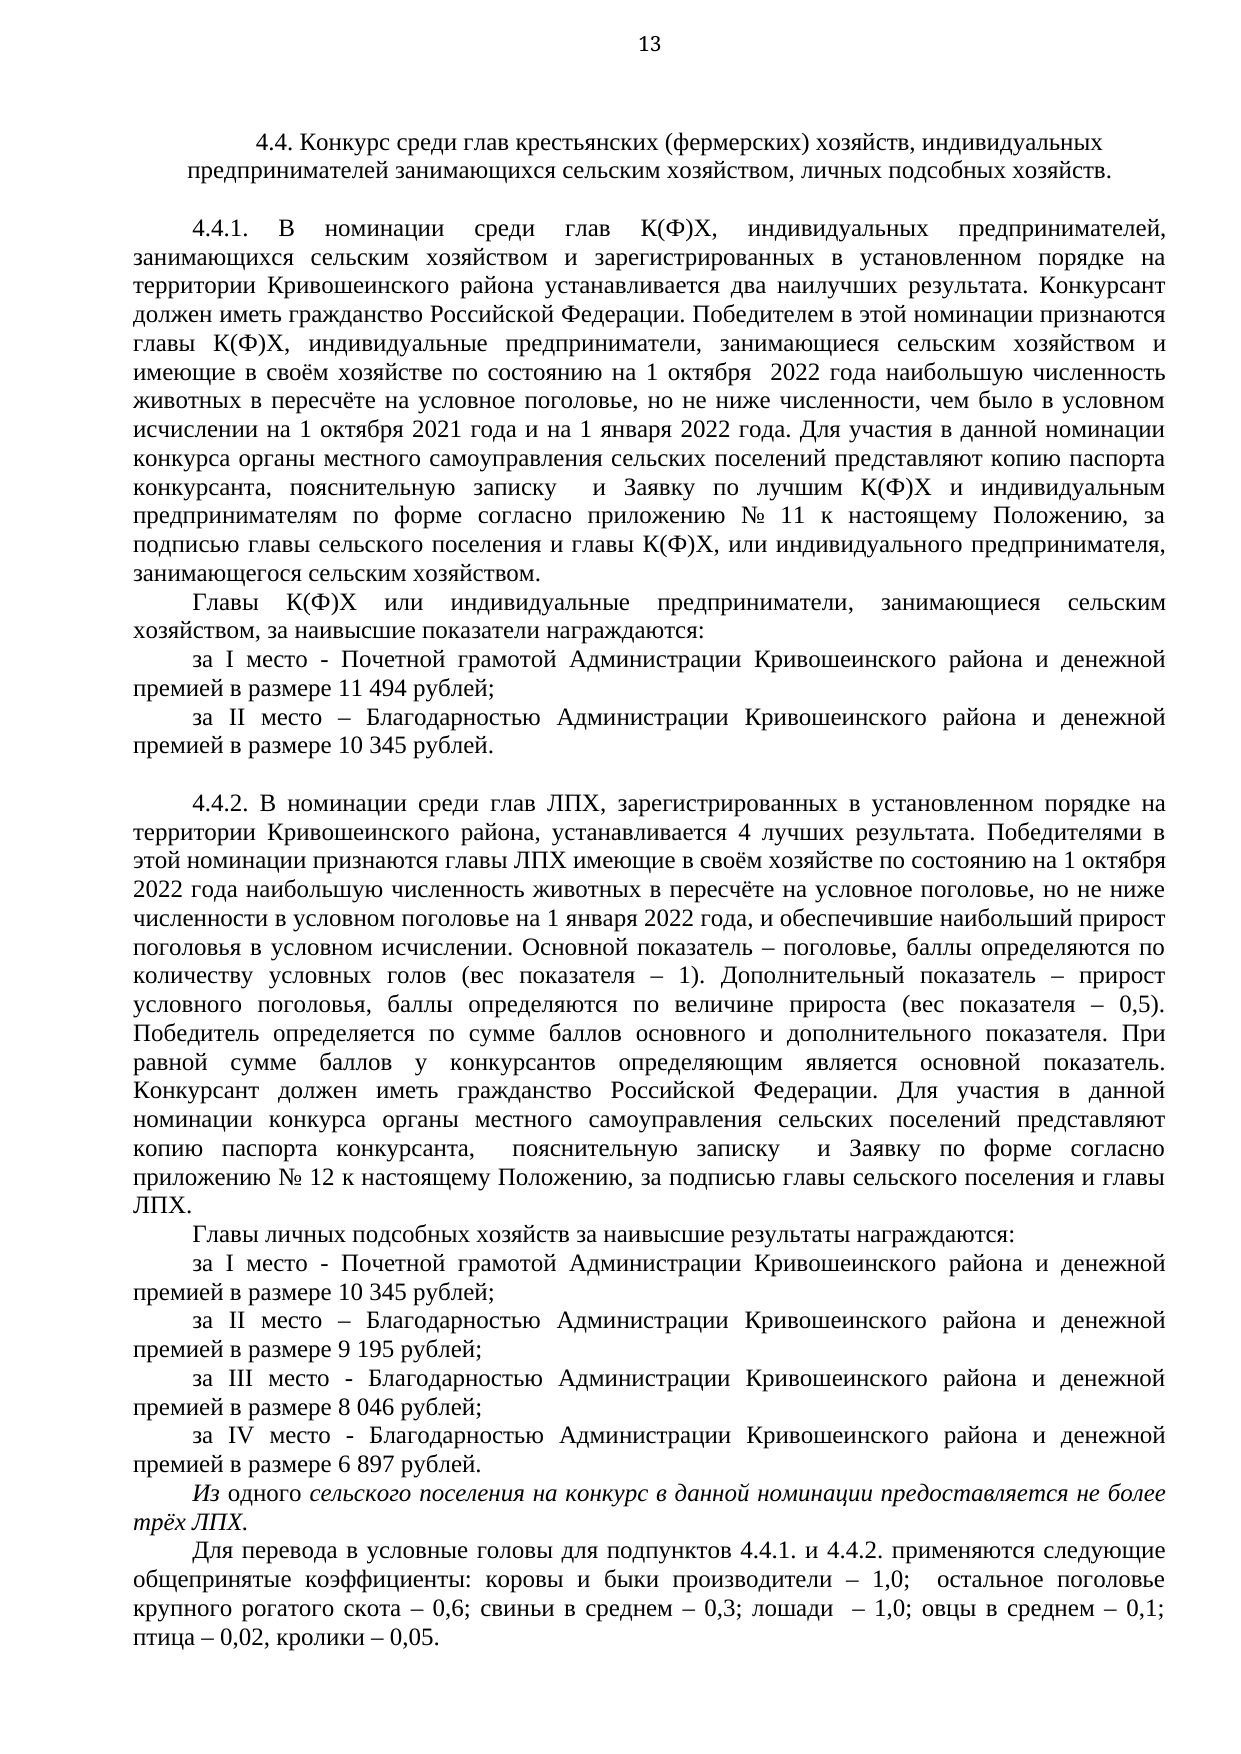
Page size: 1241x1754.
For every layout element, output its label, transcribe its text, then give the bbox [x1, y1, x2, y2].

text за II место – Благодарностью Администрации Кривошеинского района и денежной премией в размере 10 345 рублей. [133, 702, 1167, 759]
text Главы личных подсобных хозяйств за наивысшие результаты награждаются: [133, 1219, 1167, 1248]
text 4.4.2. В номинации среди глав ЛПХ, зарегистрированных в установленном порядке на территории Кривошеинского района, устанавливается 4 лучших результата. Победителями в этой номинации признаются главы ЛПХ имеющие в своём хозяйстве по состоянию на 1 октября 2022 года наибольшую численность животных в пересчёте на условное поголовье, но не ниже численности в условном поголовье на 1 января 2022 года, и обеспечившие наибольший прирост поголовья в условном исчислении. Основной показатель – поголовье, баллы определяются по количеству условных голов (вес показателя – 1). Дополнительный показатель – прирост условного поголовья, баллы определяются по величине прироста (вес показателя – 0,5). Победитель определяется по сумме баллов основного и дополнительного показателя. При равной сумме баллов у конкурсантов определяющим является основной показатель. Конкурсант должен иметь гражданство Российской Федерации. Для участия в данной номинации конкурса органы местного самоуправления сельских поселений представляют копию паспорта конкурсанта, пояснительную записку и Заявку по форме согласно приложению № 12 к настоящему Положению, за подписью главы сельского поселения и главы ЛПХ. [133, 788, 1167, 1219]
text за I место - Почетной грамотой Администрации Кривошеинского района и денежной премией в размере 10 345 рублей; [133, 1248, 1167, 1305]
text 4.4. Конкурс среди глав крестьянских (фермерских) хозяйств, индивидуальных предпринимателей занимающихся сельским хозяйством, личных подсобных хозяйств. [133, 127, 1167, 184]
text Главы К(Ф)Х или индивидуальные предприниматели, занимающиеся сельским хозяйством, за наивысшие показатели награждаются: [133, 587, 1167, 644]
text Из одного сельского поселения на конкурс в данной номинации предоставляется не более трёх ЛПХ. [133, 1478, 1167, 1535]
text 4.4.1. В номинации среди глав К(Ф)Х, индивидуальных предпринимателей, занимающихся сельским хозяйством и зарегистрированных в установленном порядке на территории Кривошеинского района устанавливается два наилучших результата. Конкурсант должен иметь гражданство Российской Федерации. Победителем в этой номинации признаются главы К(Ф)Х, индивидуальные предприниматели, занимающиеся сельским хозяйством и имеющие в своём хозяйстве по состоянию на 1 октября 2022 года наибольшую численность животных в пересчёте на условное поголовье, но не ниже численности, чем было в условном исчислении на 1 октября 2021 года и на 1 января 2022 года. Для участия в данной номинации конкурса органы местного самоуправления сельских поселений представляют копию паспорта конкурсанта, пояснительную записку и Заявку по лучшим К(Ф)Х и индивидуальным предпринимателям по форме согласно приложению № 11 к настоящему Положению, за подписью главы сельского поселения и главы К(Ф)Х, или индивидуального предпринимателя, занимающегося сельским хозяйством. [133, 213, 1167, 587]
text Для перевода в условные головы для подпунктов 4.4.1. и 4.4.2. применяются следующие общепринятые коэффициенты: коровы и быки производители – 1,0; остальное поголовье крупного рогатого скота – 0,6; свиньи в среднем – 0,3; лошади – 1,0; овцы в среднем – 0,1; птица – 0,02, кролики – 0,05. [133, 1535, 1167, 1650]
text за II место – Благодарностью Администрации Кривошеинского района и денежной премией в размере 9 195 рублей; [133, 1305, 1167, 1363]
text за IV место - Благодарностью Администрации Кривошеинского района и денежной премией в размере 6 897 рублей. [133, 1420, 1167, 1478]
text за I место - Почетной грамотой Администрации Кривошеинского района и денежной премией в размере 11 494 рублей; [133, 644, 1167, 702]
text за III место - Благодарностью Администрации Кривошеинского района и денежной премией в размере 8 046 рублей; [133, 1363, 1167, 1420]
